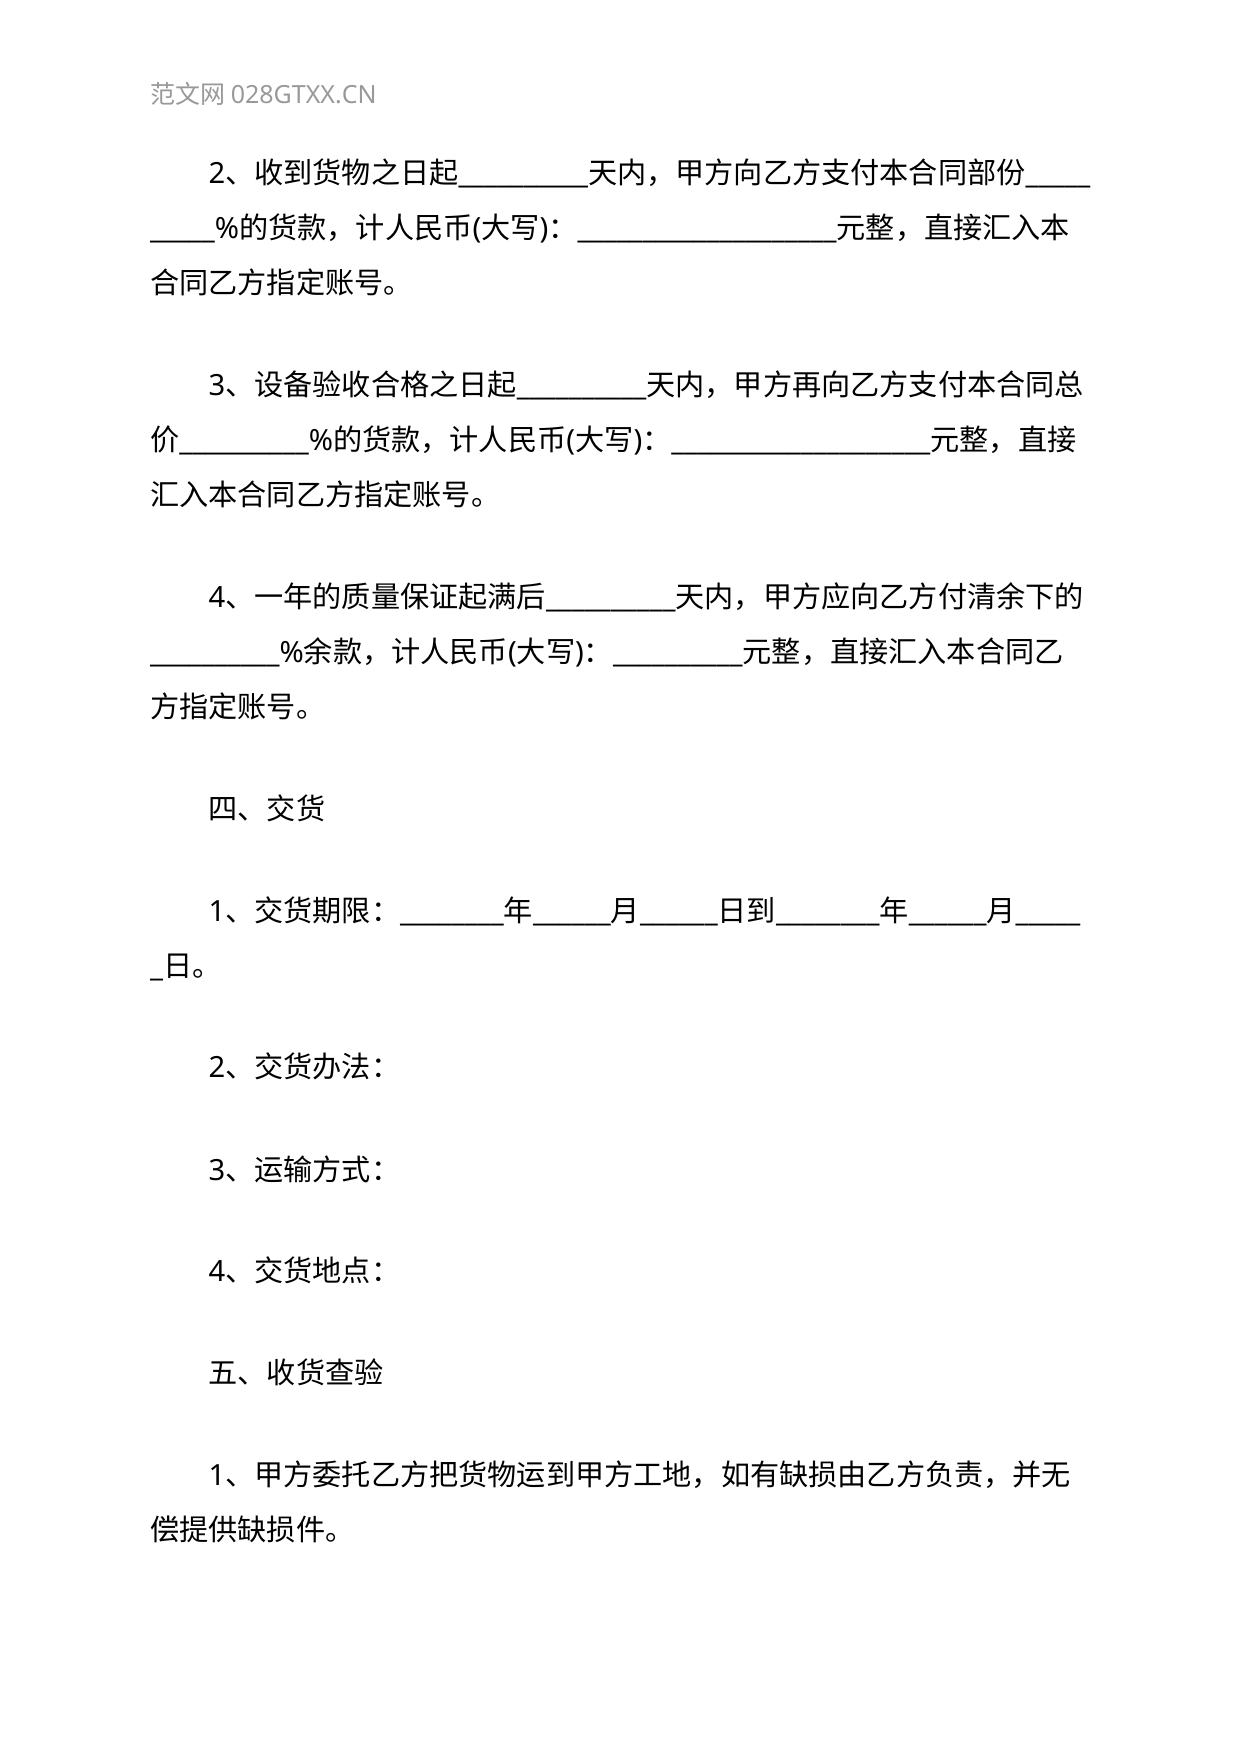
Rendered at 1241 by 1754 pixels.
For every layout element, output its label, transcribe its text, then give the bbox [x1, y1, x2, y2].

text 3、运输方式： [150, 1146, 1090, 1188]
text 1、甲方委托乙方把货物运到甲方工地，如有缺损由乙方负责，并无偿提供缺损件。 [150, 1452, 1090, 1549]
text 4、交货地点： [150, 1248, 1090, 1290]
text 四、交货 [150, 785, 1090, 828]
text 五、收货查验 [150, 1350, 1090, 1392]
text 1、交货期限：________年______月______日到________年______月______日。 [150, 887, 1090, 984]
text 2、收到货物之日起__________天内，甲方向乙方支付本合同部份__________%的货款，计人民币(大写)：____________________元整，直接汇入本合同乙方指定账号。 [150, 150, 1090, 302]
text 4、一年的质量保证起满后__________天内，甲方应向乙方付清余下的__________%余款，计人民币(大写)：__________元整，直接汇入本合同乙方指定账号。 [150, 573, 1090, 726]
text 2、交货办法： [150, 1044, 1090, 1086]
text 3、设备验收合格之日起__________天内，甲方再向乙方支付本合同总价__________%的货款，计人民币(大写)：____________________元整，直接汇入本合同乙方指定账号。 [150, 362, 1090, 514]
